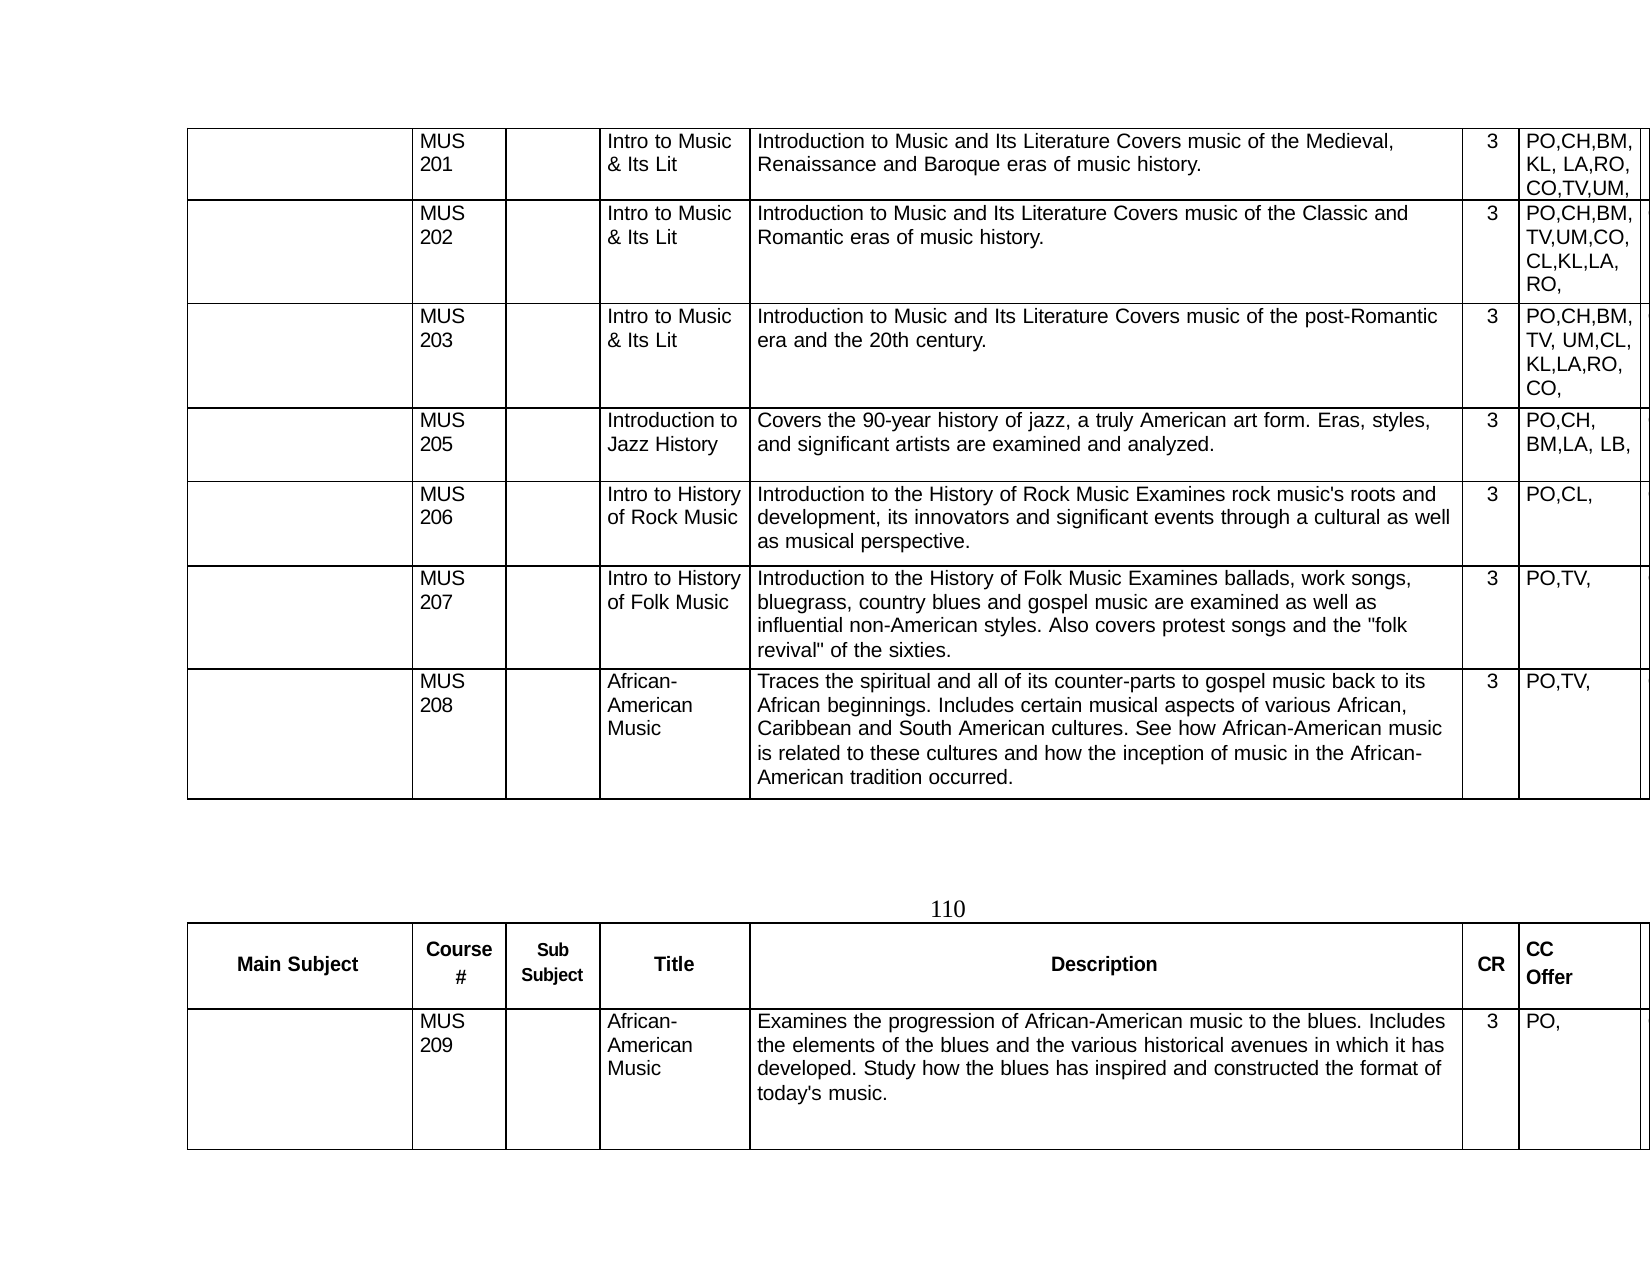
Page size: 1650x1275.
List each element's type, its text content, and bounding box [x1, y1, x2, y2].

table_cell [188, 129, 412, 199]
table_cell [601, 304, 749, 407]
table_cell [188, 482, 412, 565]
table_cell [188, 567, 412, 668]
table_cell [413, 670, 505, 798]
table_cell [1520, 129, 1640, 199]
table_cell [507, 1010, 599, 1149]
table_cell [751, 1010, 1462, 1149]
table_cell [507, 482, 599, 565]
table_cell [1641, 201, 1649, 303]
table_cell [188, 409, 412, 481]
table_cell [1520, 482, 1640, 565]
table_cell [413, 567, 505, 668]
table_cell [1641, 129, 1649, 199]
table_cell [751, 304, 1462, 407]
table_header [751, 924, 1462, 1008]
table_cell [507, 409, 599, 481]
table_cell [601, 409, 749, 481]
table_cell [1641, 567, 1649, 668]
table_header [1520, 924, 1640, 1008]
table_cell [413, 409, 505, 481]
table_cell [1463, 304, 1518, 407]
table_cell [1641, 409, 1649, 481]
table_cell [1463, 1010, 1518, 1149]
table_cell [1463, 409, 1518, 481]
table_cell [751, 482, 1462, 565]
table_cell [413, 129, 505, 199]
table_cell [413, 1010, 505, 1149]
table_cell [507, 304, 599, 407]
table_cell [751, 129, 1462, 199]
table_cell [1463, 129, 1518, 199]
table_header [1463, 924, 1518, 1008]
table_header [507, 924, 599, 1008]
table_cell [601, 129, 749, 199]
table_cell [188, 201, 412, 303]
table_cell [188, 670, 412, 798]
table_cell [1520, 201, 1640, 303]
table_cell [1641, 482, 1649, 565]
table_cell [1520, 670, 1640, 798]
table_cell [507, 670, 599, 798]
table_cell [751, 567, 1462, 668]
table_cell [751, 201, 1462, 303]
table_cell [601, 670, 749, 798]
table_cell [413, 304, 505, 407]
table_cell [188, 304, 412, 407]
text 110 [930, 899, 1500, 922]
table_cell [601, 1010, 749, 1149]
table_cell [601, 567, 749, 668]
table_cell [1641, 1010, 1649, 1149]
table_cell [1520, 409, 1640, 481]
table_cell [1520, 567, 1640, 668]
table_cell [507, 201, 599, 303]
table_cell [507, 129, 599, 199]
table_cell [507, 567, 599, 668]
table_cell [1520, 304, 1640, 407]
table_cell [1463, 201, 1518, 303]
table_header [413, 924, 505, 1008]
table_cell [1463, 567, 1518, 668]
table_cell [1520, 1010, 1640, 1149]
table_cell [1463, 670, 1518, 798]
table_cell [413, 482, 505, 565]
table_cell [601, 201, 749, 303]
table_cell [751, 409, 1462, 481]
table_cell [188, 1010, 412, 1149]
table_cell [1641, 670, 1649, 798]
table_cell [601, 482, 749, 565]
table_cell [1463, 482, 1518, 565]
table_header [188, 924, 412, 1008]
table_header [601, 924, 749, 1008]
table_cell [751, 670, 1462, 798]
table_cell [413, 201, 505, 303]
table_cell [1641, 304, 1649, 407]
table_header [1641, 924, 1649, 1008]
